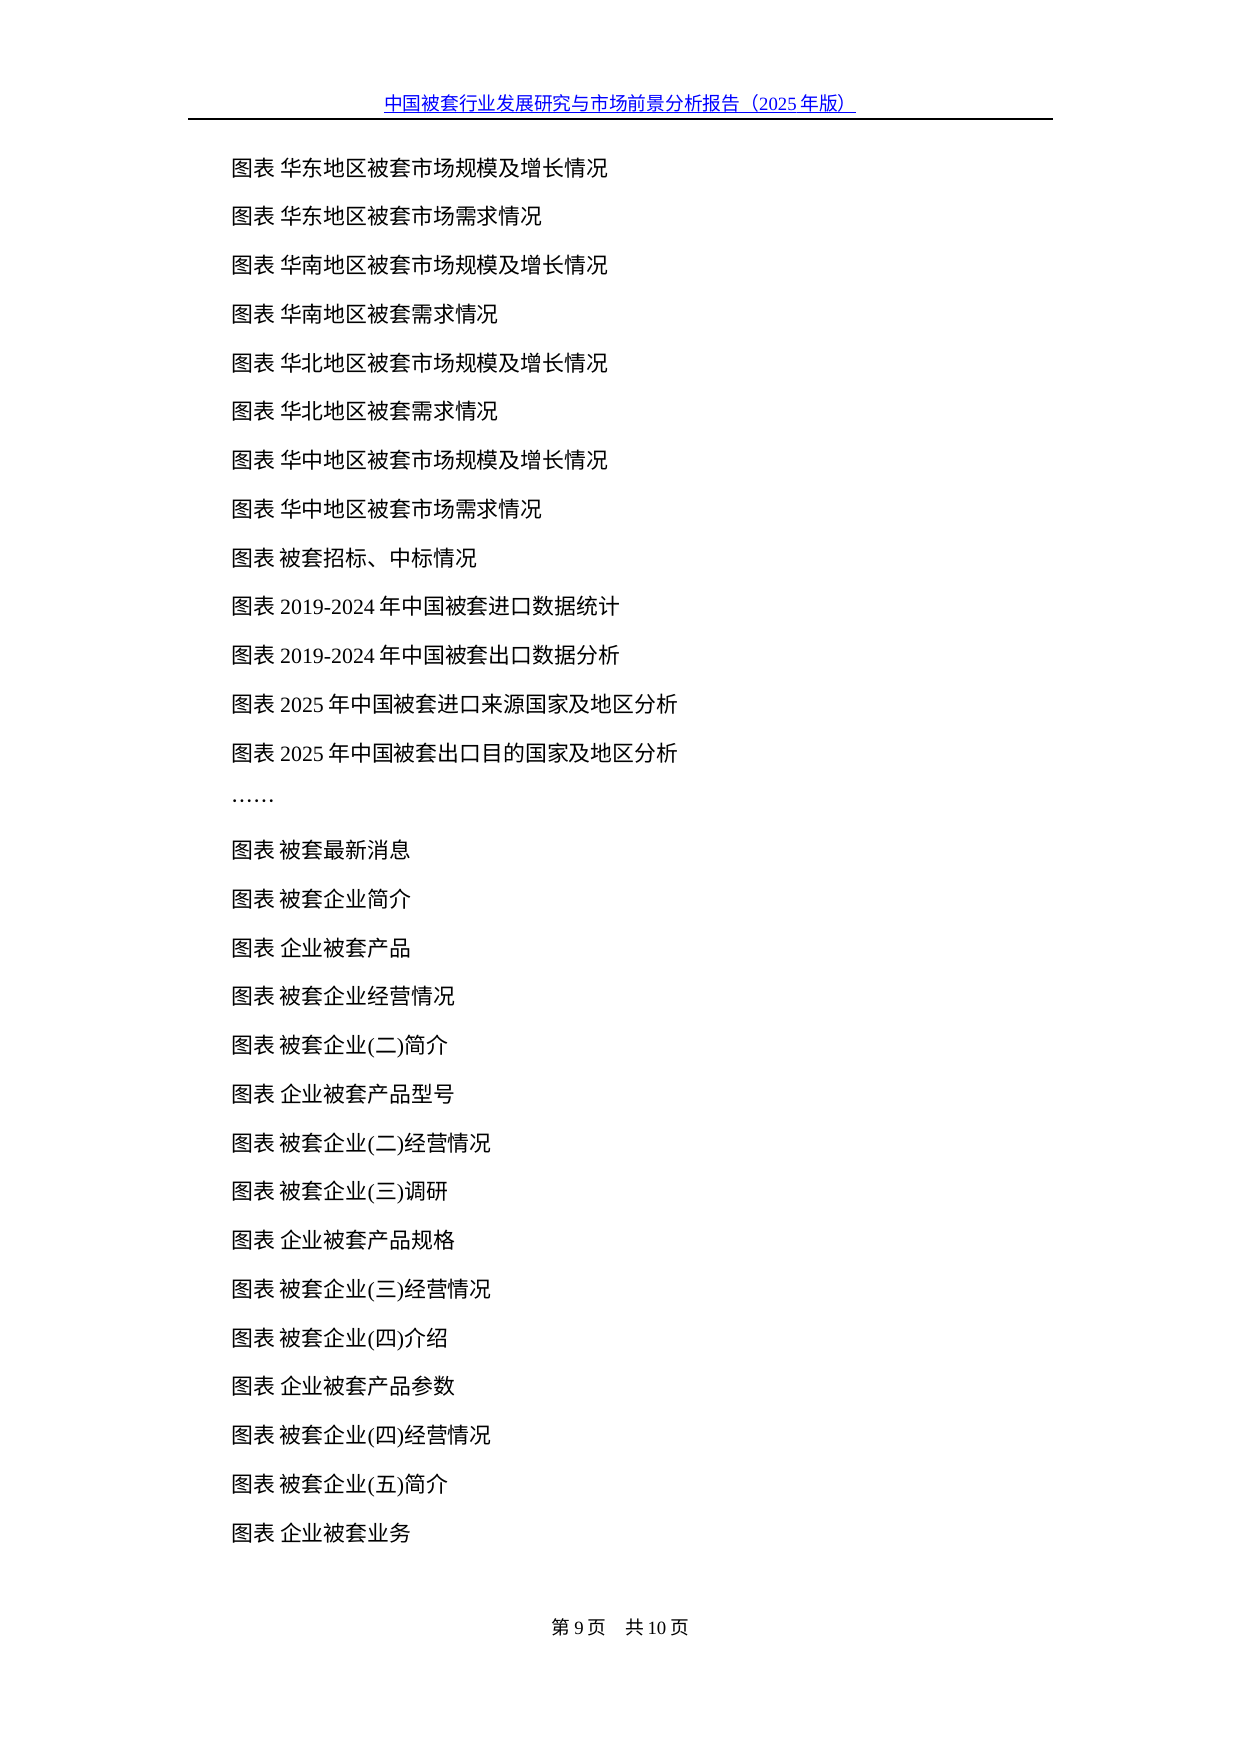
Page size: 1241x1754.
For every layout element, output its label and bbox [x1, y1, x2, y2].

text [187, 150, 1053, 1548]
